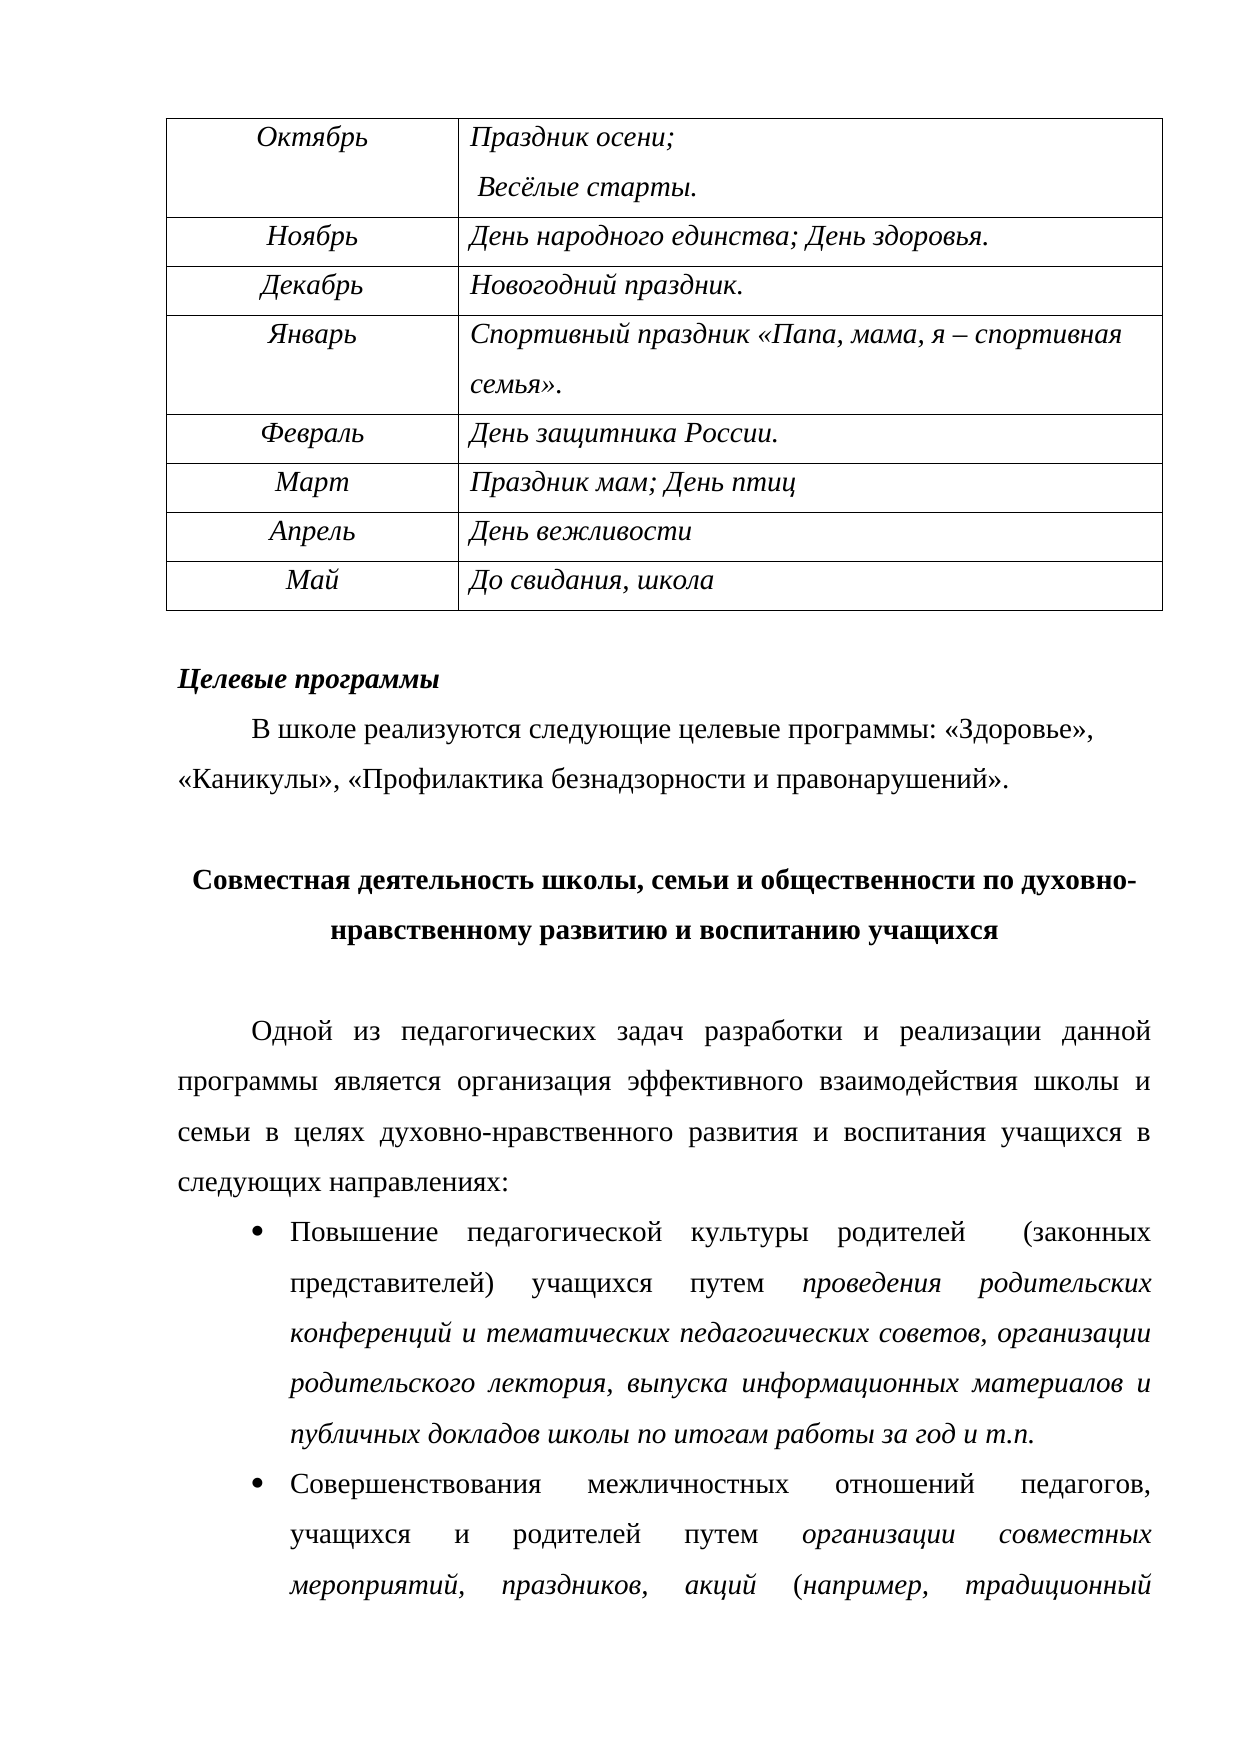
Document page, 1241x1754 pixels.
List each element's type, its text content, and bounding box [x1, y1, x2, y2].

table_cell Февраль [167, 415, 458, 463]
table_cell Ноябрь [167, 218, 458, 266]
text В школе реализуются следующие целевые программы: «Здоровье», «Каникулы», «Профилактика безнадзорности и правонарушений». [177, 711, 1152, 795]
table_cell День вежливости [459, 513, 1162, 561]
table_cell Январь [167, 316, 458, 414]
list Повышение педагогической культуры родителей (законных представителей) учащихся путем проведения родительских конференций и тематических педагогических советов, организации родительского лектория, выпуска информационных материалов и публичных докладов школы по итогам работы за год и т.п. [252, 1214, 1152, 1449]
table_cell Апрель [167, 513, 458, 561]
table_cell Праздник осени; Весёлые старты. [459, 119, 1162, 217]
table_cell Октябрь [167, 119, 458, 217]
text Одной из педагогических задач разработки и реализации данной программы является организация эффективного взаимодействия школы и семьи в целях духовно-нравственного развития и воспитания учащихся в следующих направлениях: [177, 1013, 1152, 1198]
table_cell Новогодний праздник. [459, 267, 1162, 315]
table_cell День народного единства; День здоровья. [459, 218, 1162, 266]
table_cell До свидания, школа [459, 562, 1162, 609]
table_cell День защитника России. [459, 415, 1162, 463]
table_cell Праздник мам; День птиц [459, 464, 1162, 512]
text Совместная деятельность школы, семьи и общественности по духовно-нравственному развитию и воспитанию учащихся [177, 862, 1152, 946]
table_cell Май [167, 562, 458, 609]
table_cell Март [167, 464, 458, 512]
text Целевые программы [177, 661, 1152, 694]
table_cell Декабрь [167, 267, 458, 315]
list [252, 1466, 1152, 1600]
table_cell Спортивный праздник «Папа, мама, я – спортивная семья». [459, 316, 1162, 414]
